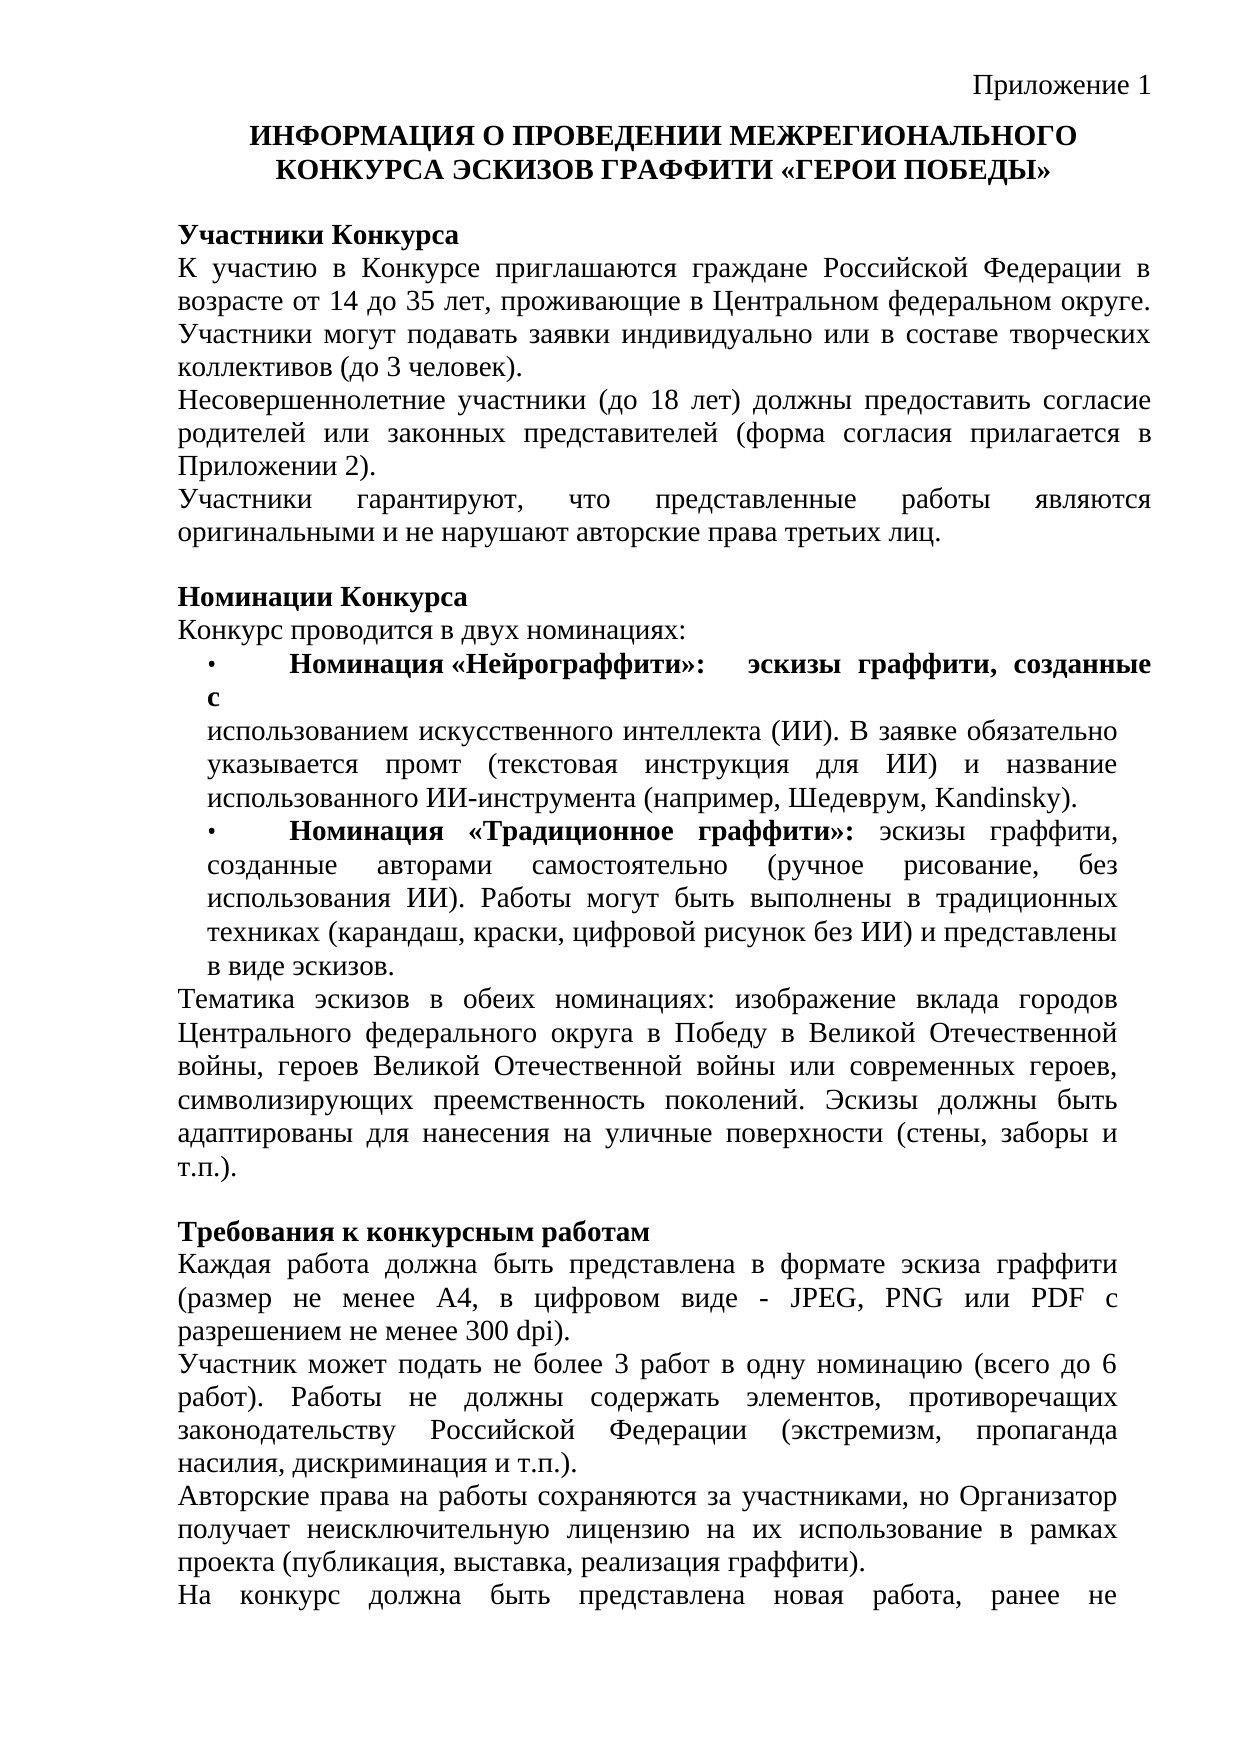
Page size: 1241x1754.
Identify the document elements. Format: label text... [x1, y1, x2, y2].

text Конкурс проводится в двух номинациях: [177, 613, 1152, 646]
text Номинации Конкурса [177, 579, 1152, 613]
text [177, 1578, 1118, 1611]
list Номинация «Нейрограффити»: эскизы граффити, созданные с [207, 646, 1152, 713]
text Участники гарантируют, что представленные работы являются оригинальными и не нарушают авторские права третьих лиц. [177, 482, 1152, 548]
text К участию в Конкурсе приглашаются граждане Российской Федерации в возрасте от 14 до 35 лет, проживающие в Центральном федеральном округе. Участники могут подавать заявки индивидуально или в составе творческих коллективов (до 3 человек). [177, 251, 1152, 383]
text Несовершеннолетние участники (до 18 лет) должны предоставить согласие родителей или законных представителей (форма согласия прилагается в Приложении 2). [177, 383, 1152, 482]
text Требования к конкурсным работам [177, 1214, 1152, 1248]
text Участник может подать не более 3 работ в одну номинацию (всего до 6 работ). Работы не должны содержать элементов, противоречащих законодательству Российской Федерации (экстремизм, пропаганда насилия, дискриминация и т.п.). [177, 1347, 1118, 1479]
text Каждая работа должна быть представлена в формате эскиза граффити (размер не менее А4, в цифровом виде - JPEG, PNG или PDF с разрешением не менее 300 dpi). [177, 1248, 1118, 1347]
text использованием искусственного интеллекта (ИИ). В заявке обязательно указывается промт (текстовая инструкция для ИИ) и название использованного ИИ-инструмента (например, Шедеврум, Kandinsky). [207, 713, 1118, 814]
text Авторские права на работы сохраняются за участниками, но Организатор получает неисключительную лицензию на их использование в рамках проекта (публикация, выставка, реализация граффити). [177, 1479, 1118, 1578]
text Участники Конкурса [177, 218, 1152, 251]
text ИНФОРМАЦИЯ О ПРОВЕДЕНИИ МЕЖРЕГИОНАЛЬНОГО КОНКУРСА ЭСКИЗОВ ГРАФФИТИ «ГЕРОИ ПОБЕДЫ» [177, 118, 1149, 186]
text Тематика эскизов в обеих номинациях: изображение вклада городов Центрального федерального округа в Победу в Великой Отечественной войны, героев Великой Отечественной войны или современных героев, символизирующих преемственность поколений. Эскизы должны быть адаптированы для нанесения на уличные поверхности (стены, заборы и т.п.). [177, 982, 1118, 1183]
list Номинация «Традиционное граффити»: эскизы граффити, созданные авторами самостоятельно (ручное рисование, без использования ИИ). Работы могут быть выполнены в традиционных техниках (карандаш, краски, цифровой рисунок без ИИ) и представлены в виде эскизов. [207, 814, 1118, 982]
